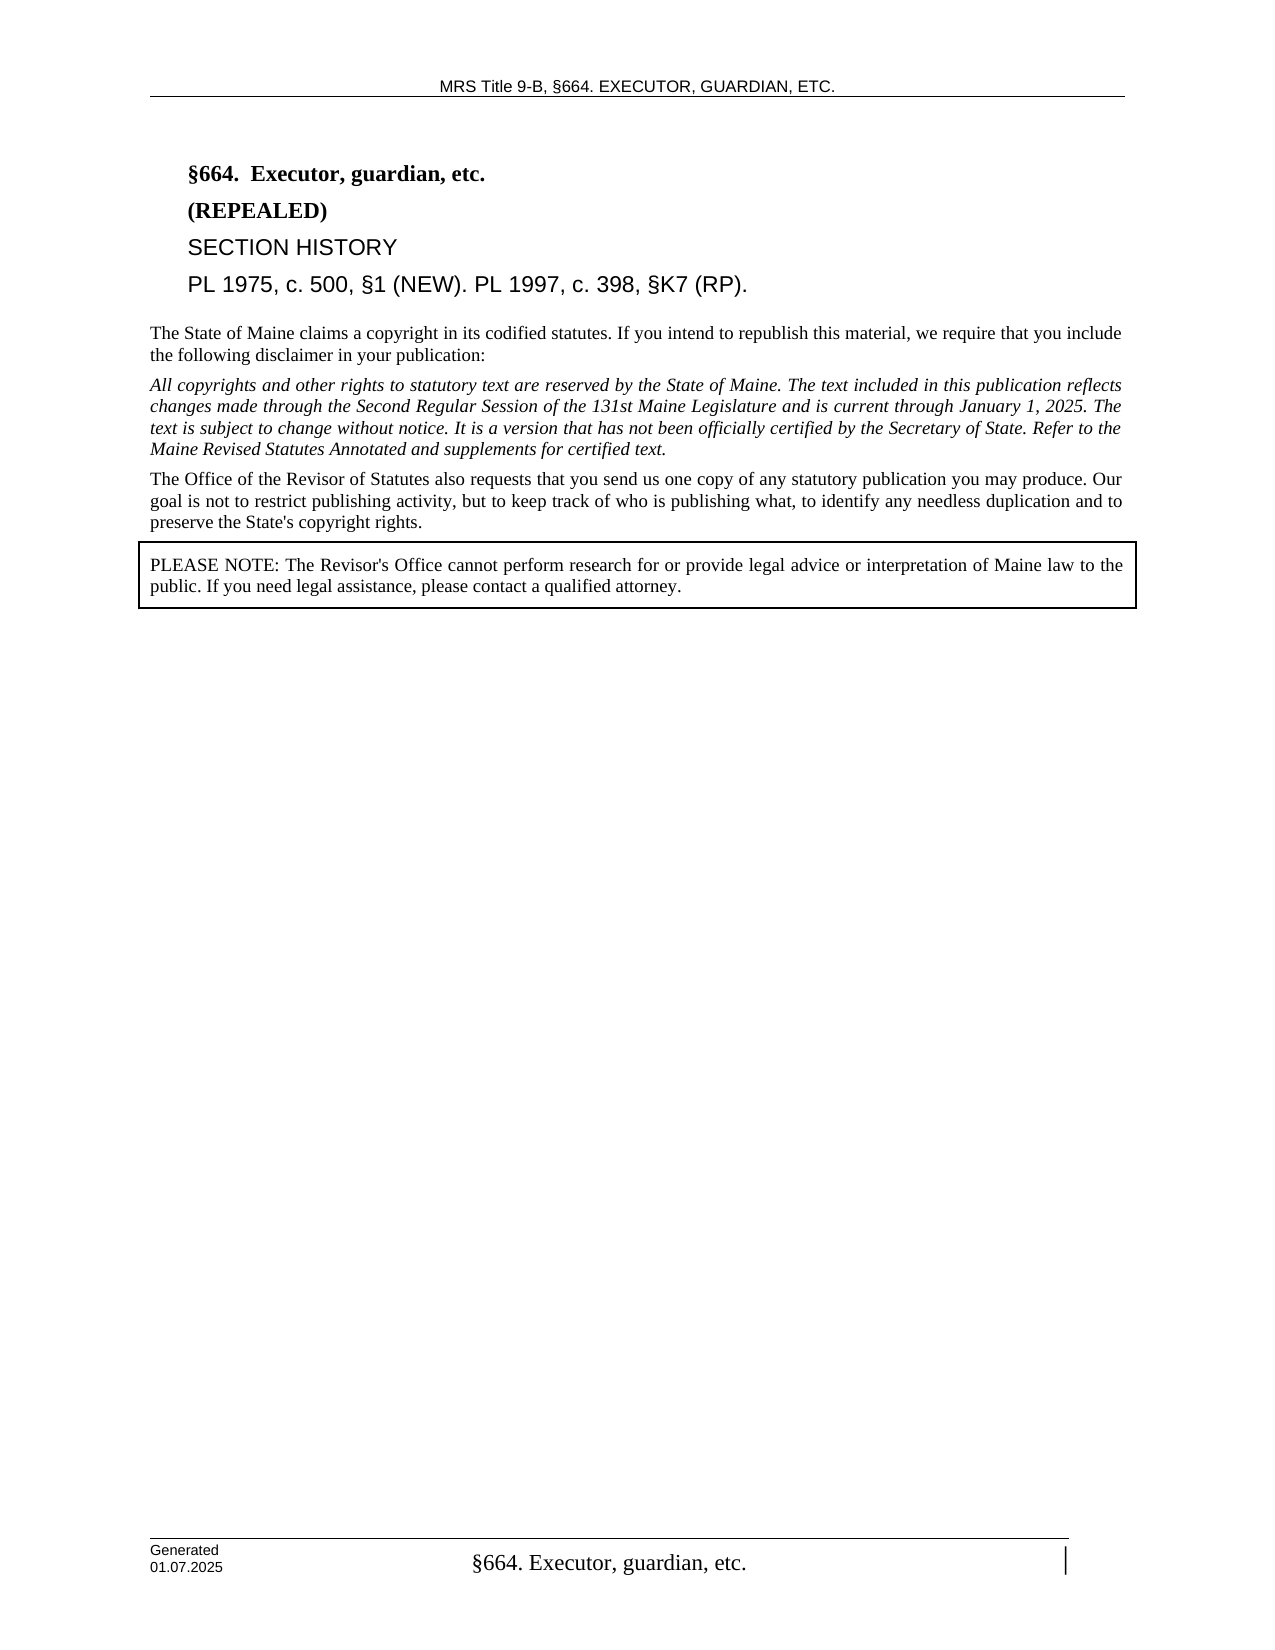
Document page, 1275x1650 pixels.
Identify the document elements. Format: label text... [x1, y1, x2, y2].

text PLEASE NOTE: The Revisor's Office cannot perform research for or provide legal advice or interpretation of Maine law to the public. If you need legal assistance, please contact a qualified attorney. [140, 543, 1135, 607]
text PL 1975, c. 500, §1 (NEW). PL 1997, c. 398, §K7 (RP). [187, 271, 1125, 297]
text SECTION HISTORY [187, 234, 1125, 260]
text The State of Maine claims a copyright in its codified statutes. If you intend to republish this material, we require that you include the following disclaimer in your publication: [150, 322, 1125, 365]
text (REPEALED) [187, 197, 1125, 223]
text The Office of the Revisor of Statutes also requests that you send us one copy of any statutory publication you may produce. Our goal is not to restrict publishing activity, but to keep track of who is publishing what, to identify any needless duplication and to preserve the State's copyright rights. [150, 468, 1125, 533]
text §664. Executor, guardian, etc. [187, 160, 1125, 187]
text All copyrights and other rights to statutory text are reserved by the State of Maine. The text included in this publication reflects changes made through the Second Regular Session of the 131st Maine Legislature and is current through January 1, 2025 . The text is subject to change without notice. It is a version that has not been officially certified by the Secretary of State. Refer to the Maine Revised Statutes Annotated and supplements for certified text. [150, 373, 1125, 460]
